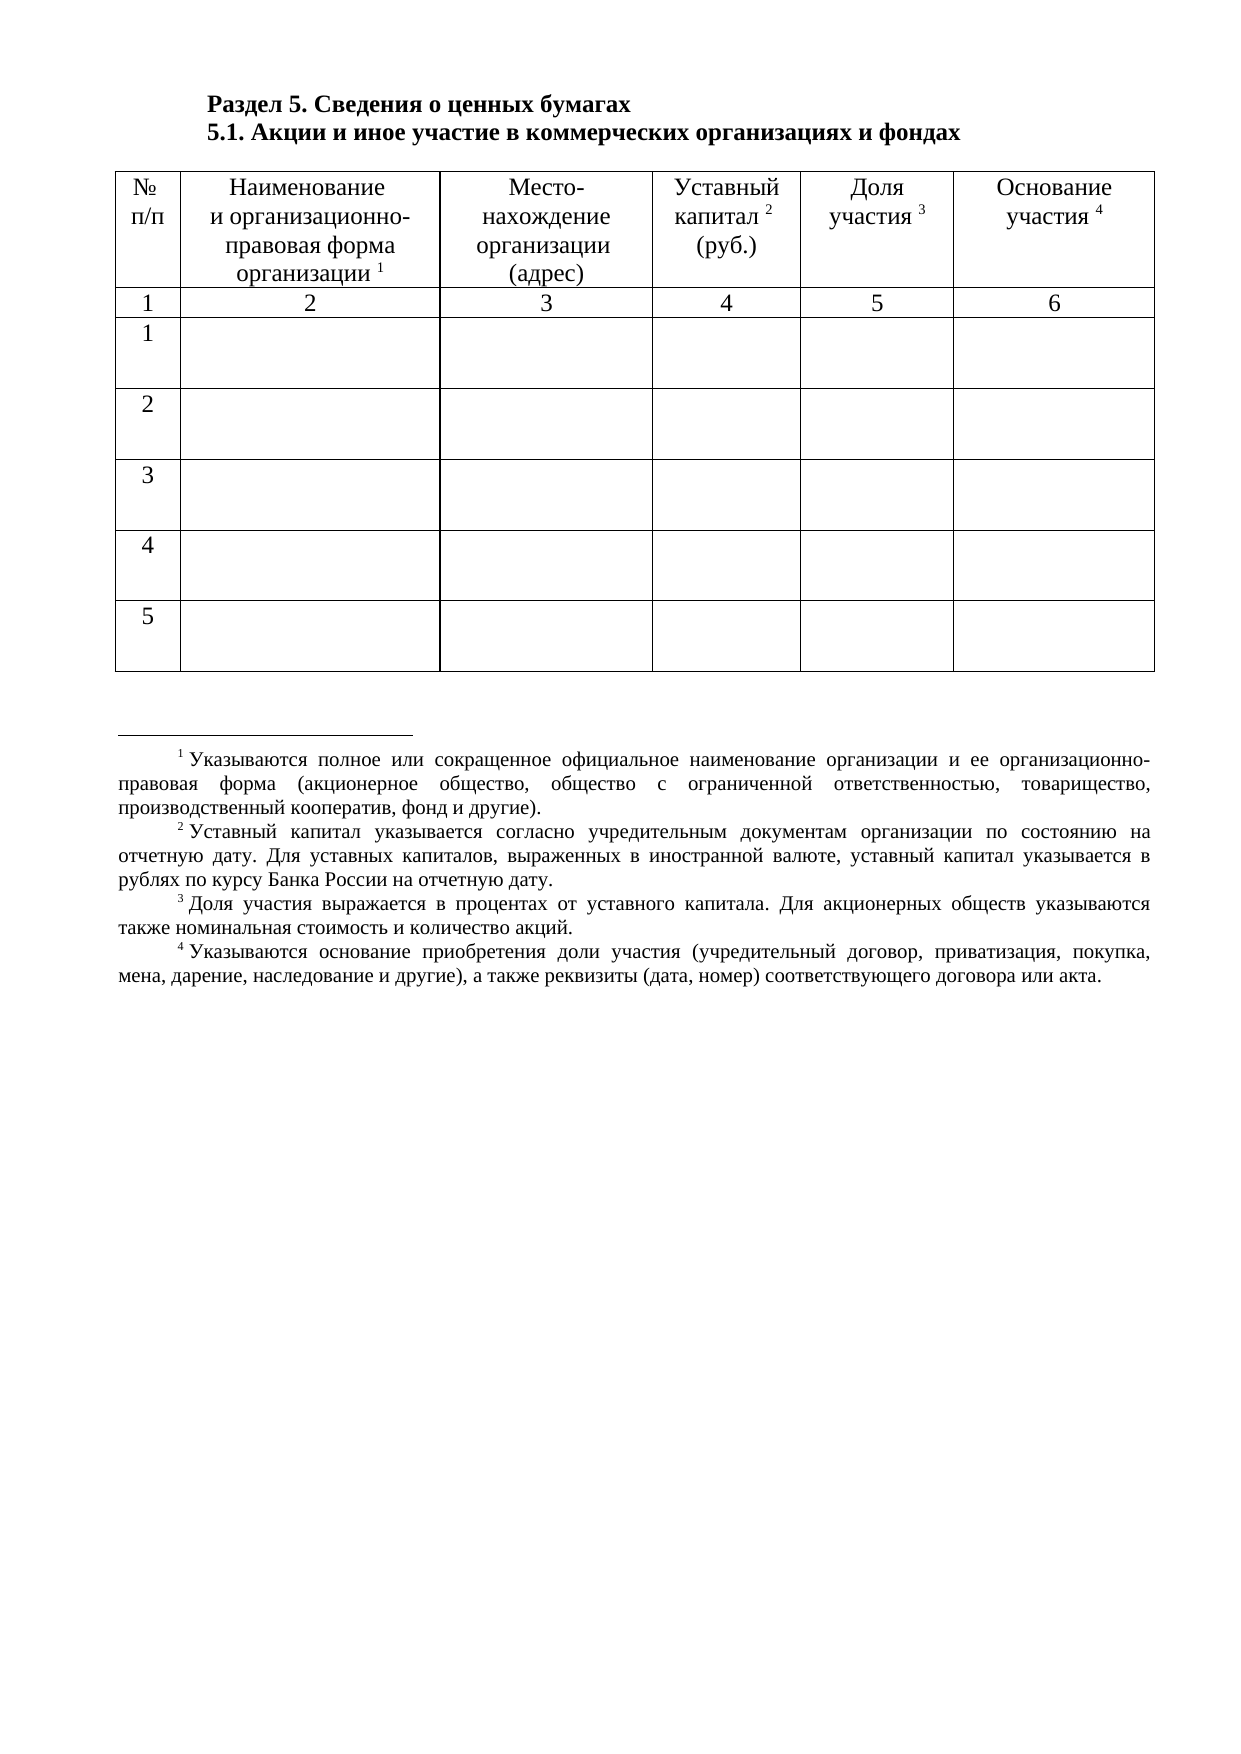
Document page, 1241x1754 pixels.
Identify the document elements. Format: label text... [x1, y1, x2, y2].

table_header Уставный капитал 2 (руб.) [653, 172, 800, 287]
table_cell [954, 531, 1154, 600]
table_cell [653, 318, 800, 388]
table_cell [653, 531, 800, 600]
table_cell 2 [116, 389, 180, 459]
table_cell 3 [116, 460, 180, 529]
table_cell [181, 601, 439, 671]
table_cell [181, 318, 439, 388]
table_cell 6 [954, 288, 1154, 317]
table_cell [801, 389, 953, 459]
table_cell [181, 531, 439, 600]
table_cell [954, 601, 1154, 671]
table_cell [441, 389, 652, 459]
table_cell [181, 460, 439, 529]
table_header № п/п [116, 172, 180, 287]
table_cell [653, 601, 800, 671]
text 4 Указываются основание приобретения доли участия (учредительный договор, приватизация, покупка, мена, дарение, наследование и другие), а также реквизиты (дата, номер) соответствующего договора или акта. [118, 939, 1152, 987]
text Раздел 5. Сведения о ценных бумагах [118, 89, 1152, 117]
table_cell [653, 460, 800, 529]
text 5.1. Акции и иное участие в коммерческих организациях и фондах [118, 117, 1152, 146]
table_header Основание участия 4 [954, 172, 1154, 287]
text 1 Указываются полное или сокращенное официальное наименование организации и ее организационно-правовая форма (акционерное общество, общество с ограниченной ответственностью, товарищество, производственный кооператив, фонд и другие). [118, 746, 1152, 819]
table_cell [441, 460, 652, 529]
table_cell [801, 318, 953, 388]
table_cell [801, 460, 953, 529]
table_cell [653, 389, 800, 459]
table_cell 2 [181, 288, 439, 317]
table_cell [954, 318, 1154, 388]
table_cell 4 [116, 531, 180, 600]
table_header Местонахождение организации (адрес) [441, 172, 652, 287]
table_cell [181, 389, 439, 459]
table_cell 5 [116, 601, 180, 671]
table_cell [441, 318, 652, 388]
table_cell 1 [116, 288, 180, 317]
table_cell [441, 601, 652, 671]
table_cell [954, 389, 1154, 459]
table_cell [801, 531, 953, 600]
table_cell 3 [441, 288, 652, 317]
text 3 Доля участия выражается в процентах от уставного капитала. Для акционерных обществ указываются также номинальная стоимость и количество акций. [118, 891, 1152, 939]
text 2 Уставный капитал указывается согласно учредительным документам организации по состоянию на отчетную дату. Для уставных капиталов, выраженных в иностранной валюте, уставный капитал указывается в рублях по курсу Банка России на отчетную дату. [118, 819, 1152, 891]
table_header Наименование и организационно-правовая форма организации 1 [181, 172, 439, 287]
table_cell 5 [801, 288, 953, 317]
table_cell [954, 460, 1154, 529]
table_cell [801, 601, 953, 671]
table_cell [441, 531, 652, 600]
table_cell 1 [116, 318, 180, 388]
table_header Доля участия 3 [801, 172, 953, 287]
table_cell 4 [653, 288, 800, 317]
